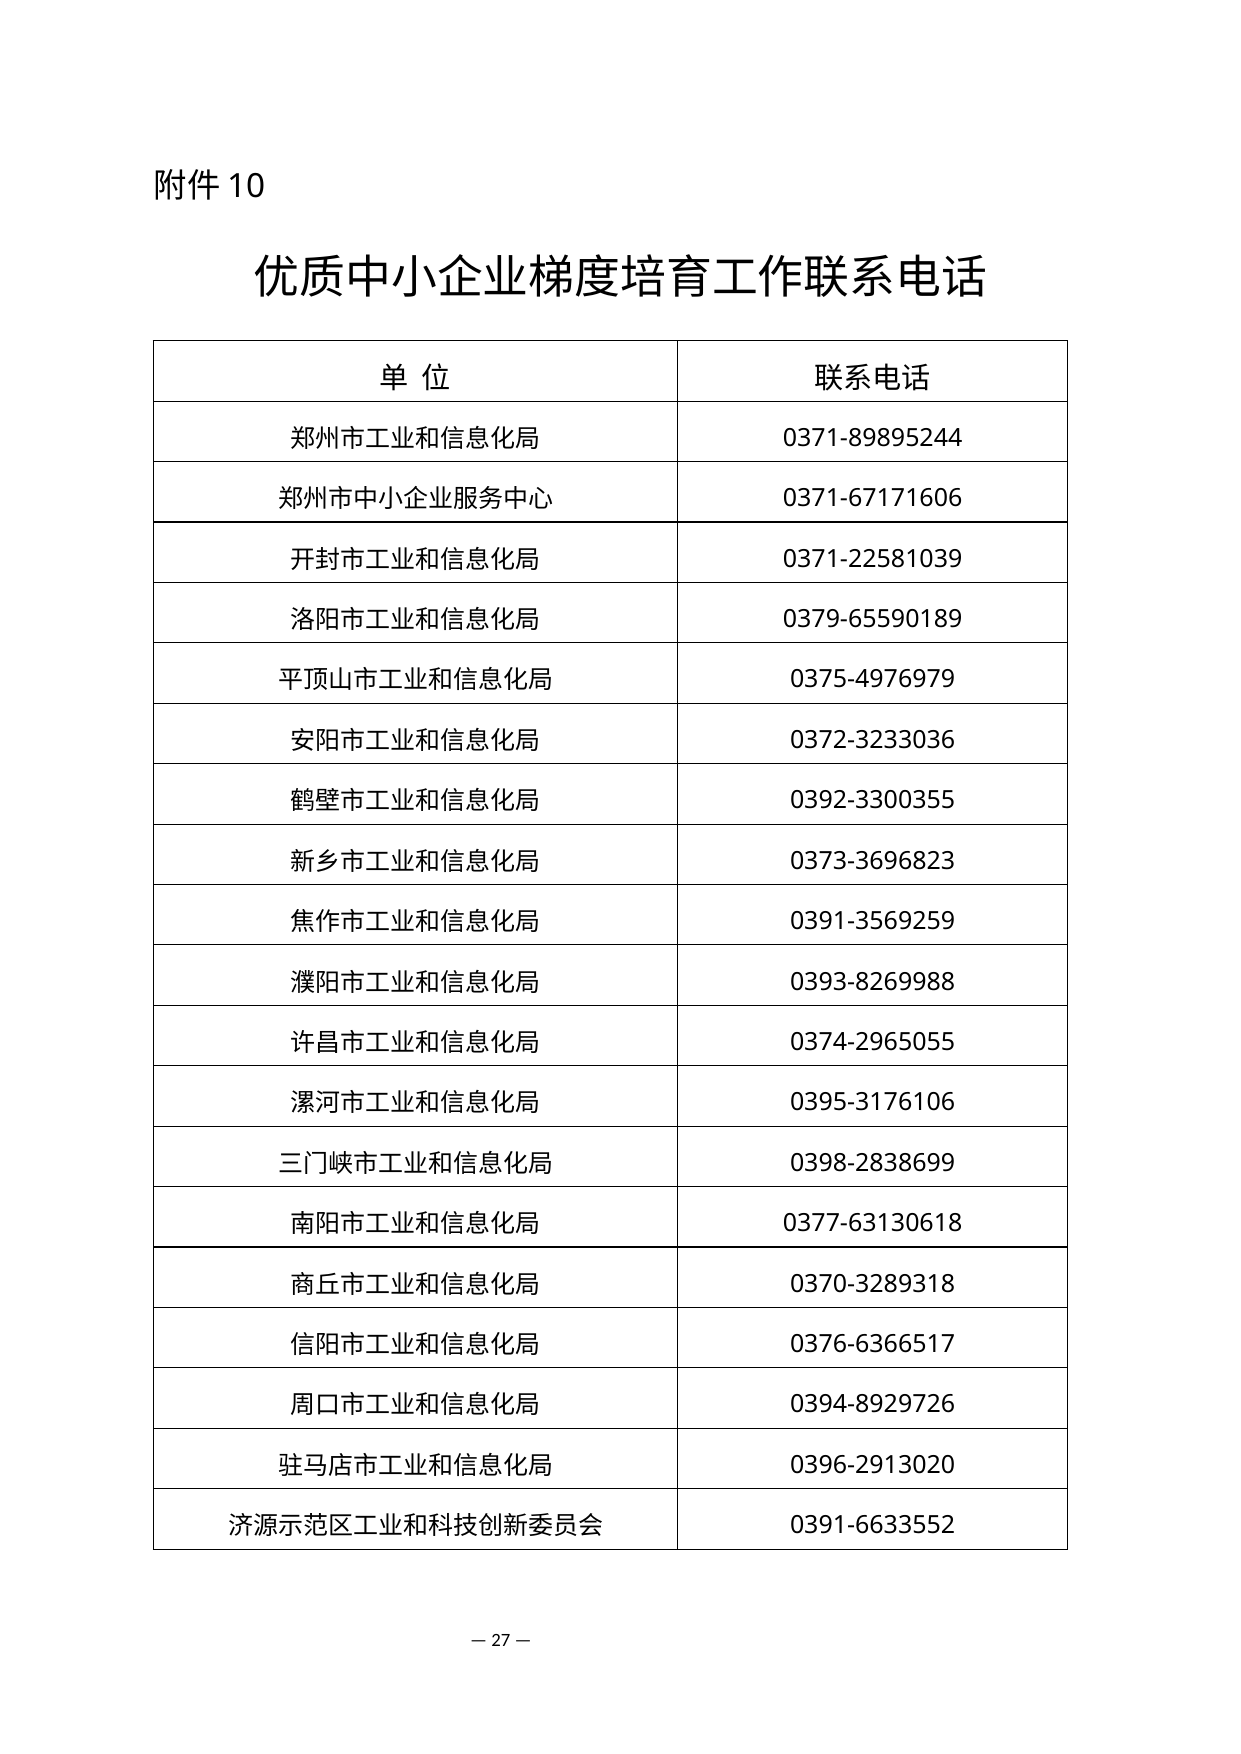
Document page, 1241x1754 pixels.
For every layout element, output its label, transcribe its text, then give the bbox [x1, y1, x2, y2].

table_cell 0371-89895244 [678, 402, 1067, 461]
table_cell 许昌市工业和信息化局 [154, 1006, 677, 1065]
table_cell 0375-4976979 [678, 643, 1067, 703]
table_cell 新乡市工业和信息化局 [154, 825, 677, 884]
table_cell 济源示范区工业和科技创新委员会 [154, 1489, 677, 1548]
table_cell 周口市工业和信息化局 [154, 1368, 677, 1428]
table_cell 0391-6633552 [678, 1489, 1067, 1548]
table_cell 平顶山市工业和信息化局 [154, 643, 677, 703]
table_cell 0394-8929726 [678, 1368, 1067, 1428]
table_cell 三门峡市工业和信息化局 [154, 1127, 677, 1186]
table_cell 0396-2913020 [678, 1429, 1067, 1488]
table_cell 0371-22581039 [678, 523, 1067, 582]
table_header 联系电话 [678, 341, 1067, 401]
table_cell 安阳市工业和信息化局 [154, 704, 677, 763]
table_cell 驻马店市工业和信息化局 [154, 1429, 677, 1488]
table_cell 洛阳市工业和信息化局 [154, 583, 677, 642]
table_cell 濮阳市工业和信息化局 [154, 945, 677, 1005]
text 优质中小企业梯度培育工作联系电话 [153, 241, 1087, 307]
table_cell 焦作市工业和信息化局 [154, 885, 677, 944]
table_cell 0379-65590189 [678, 583, 1067, 642]
table_cell 开封市工业和信息化局 [154, 523, 677, 582]
table_cell 南阳市工业和信息化局 [154, 1187, 677, 1246]
table_cell 郑州市工业和信息化局 [154, 402, 677, 461]
table_cell 0374-2965055 [678, 1006, 1067, 1065]
table_cell 0370-3289318 [678, 1248, 1067, 1307]
table_cell 鹤壁市工业和信息化局 [154, 764, 677, 823]
text 附件10 [153, 150, 1087, 216]
table_header 单 位 [154, 341, 677, 401]
table_cell 0391-3569259 [678, 885, 1067, 944]
table_cell 0376-6366517 [678, 1308, 1067, 1367]
table_cell 0393-8269988 [678, 945, 1067, 1005]
table_cell 漯河市工业和信息化局 [154, 1066, 677, 1126]
table_cell 信阳市工业和信息化局 [154, 1308, 677, 1367]
table_cell 0373-3696823 [678, 825, 1067, 884]
table_cell 0395-3176106 [678, 1066, 1067, 1126]
table_cell 商丘市工业和信息化局 [154, 1248, 677, 1307]
table_cell 郑州市中小企业服务中心 [154, 462, 677, 521]
table_cell 0398-2838699 [678, 1127, 1067, 1186]
table_cell 0377-63130618 [678, 1187, 1067, 1246]
table_cell 0371-67171606 [678, 462, 1067, 521]
table_cell 0392-3300355 [678, 764, 1067, 823]
table_cell 0372-3233036 [678, 704, 1067, 763]
